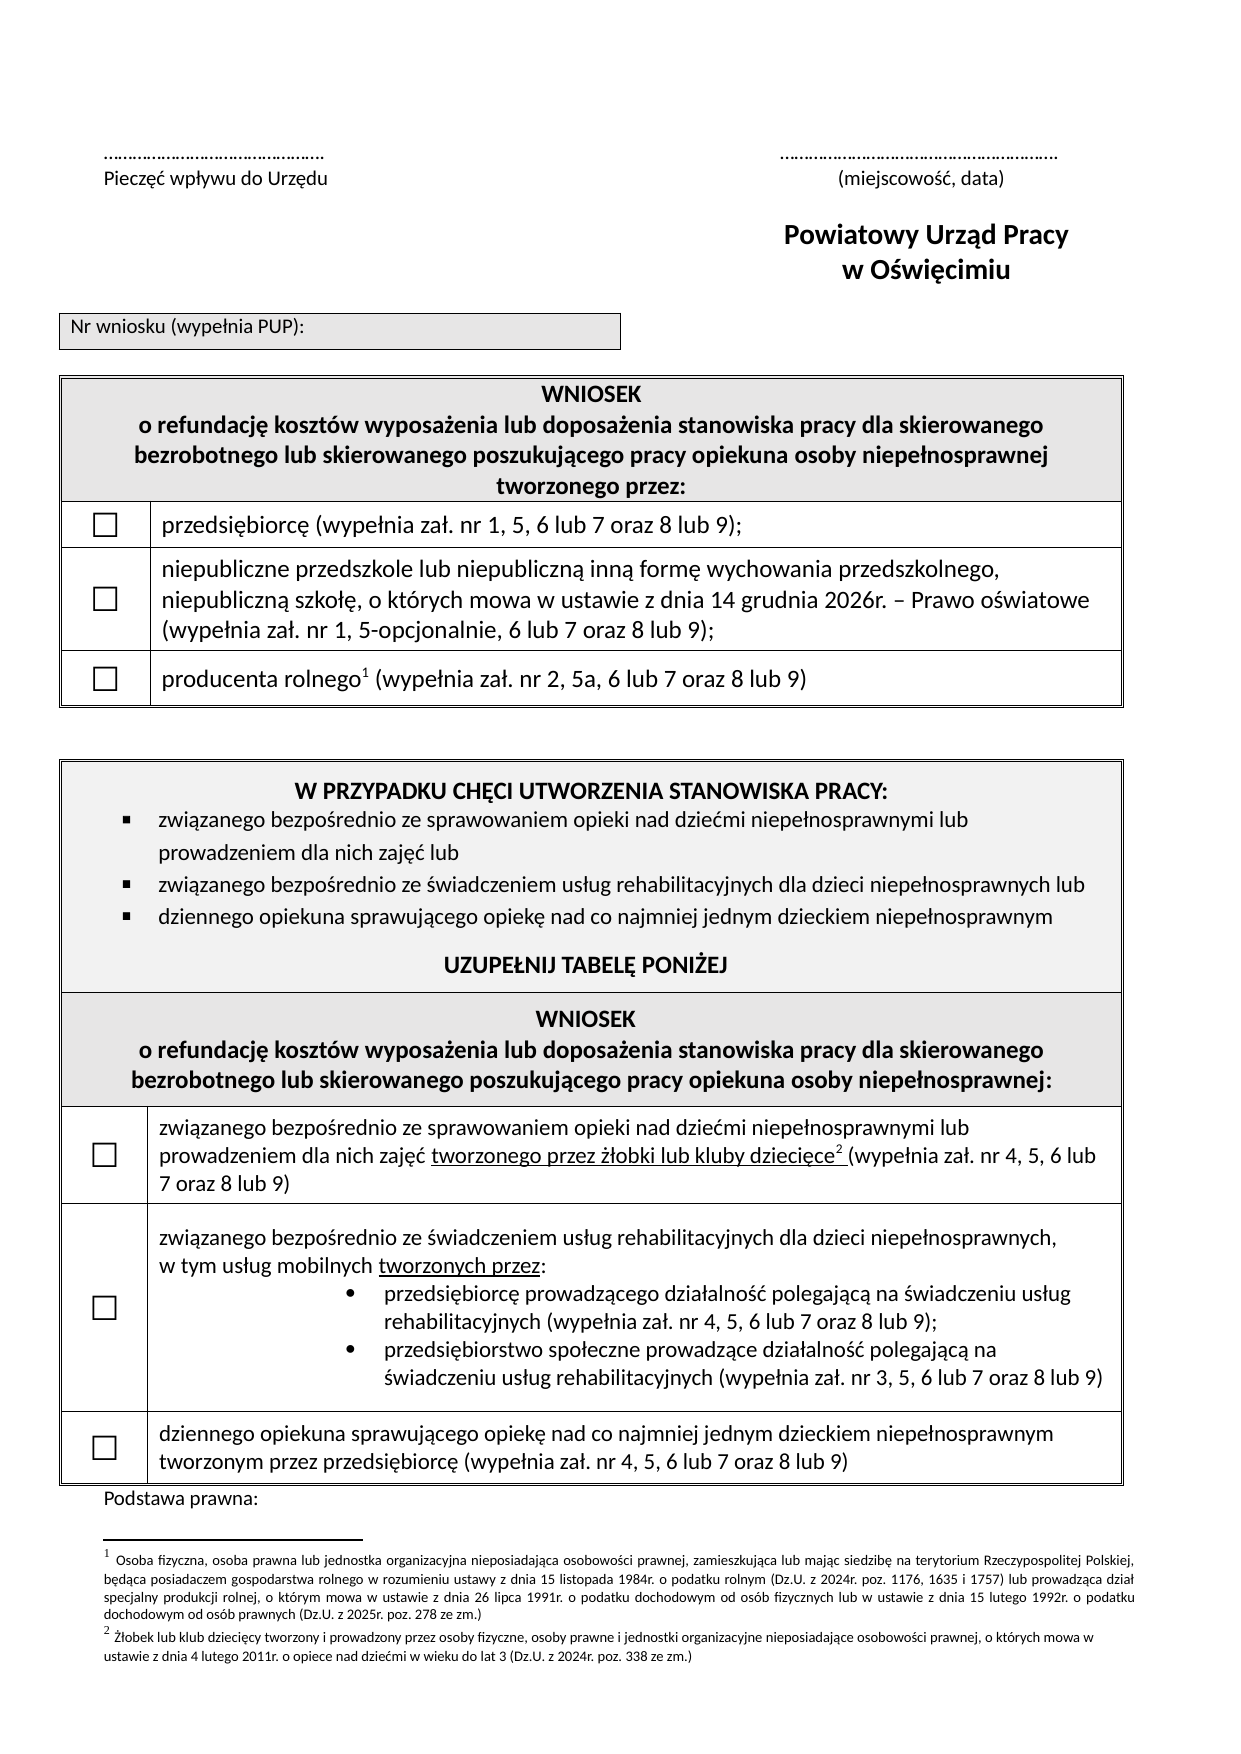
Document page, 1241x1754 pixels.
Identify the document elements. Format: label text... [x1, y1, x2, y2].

table_cell dziennego opiekuna sprawującego opiekę nad co najmniej jednym dzieckiem niepełnosprawnym tworzonym przez przedsiębiorcę (wypełnia zał. nr 4, 5, 6 lub 7 oraz 8 lub 9) [148, 1412, 1121, 1482]
table_cell niepubliczne przedszkole lub niepubliczną inną formę wychowania przedszkolnego, niepubliczną szkołę, o których mowa w ustawie z dnia 14 grudnia 2026r. – Prawo oświatowe (wypełnia zał. nr 1, 5-opcjonalnie, 6 lub 7 oraz 8 lub 9); [151, 548, 1121, 650]
table_cell WNIOSEK o refundację kosztów wyposażenia lub doposażenia stanowiska pracy dla skierowanego bezrobotnego lub skierowanego poszukującego pracy opiekuna osoby niepełnosprawnej: [62, 993, 1121, 1106]
table_cell przedsiębiorcę (wypełnia zał. nr 1, 5, 6 lub 7 oraz 8 lub 9); [151, 502, 1121, 547]
table_header WNIOSEK o refundację kosztów wyposażenia lub doposażenia stanowiska pracy dla skierowanego bezrobotnego lub skierowanego poszukującego pracy opiekuna osoby niepełnosprawnej tworzonego przez: [62, 379, 1121, 501]
table_cell związanego bezpośrednio ze świadczeniem usług rehabilitacyjnych dla dzieci niepełnosprawnych, w tym usług mobilnych tworzonych przez: przedsiębiorcę prowadzącego działalność polegającą na świadczeniu usług rehabilitacyjnych (wypełnia zał. nr 4, 5, 6 lub 7 oraz 8 lub 9); przedsiębiorstwo społeczne prowadzące działalność polegającą na świadczeniu usług rehabilitacyjnych (wypełnia zał. nr 3, 5, 6 lub 7 oraz 8 lub 9) [148, 1204, 1121, 1411]
table_header Nr wniosku (wypełnia PUP): [60, 314, 620, 349]
table_cell producenta rolnego (wypełnia zał. nr 2, 5a, 6 lub 7 oraz 8 lub 9) [151, 651, 1121, 705]
text ………………………………………. …………………………………………………. [103, 139, 1137, 165]
table_header W PRZYPADKU CHĘCI UTWORZENIA STANOWISKA PRACY: związanego bezpośrednio ze sprawowaniem opieki nad dziećmi niepełnosprawnymi lub prowadzeniem dla nich zajęć lub związanego bezpośrednio ze świadczeniem usług rehabilitacyjnych dla dzieci niepełnosprawnych lub dziennego opiekuna sprawującego opiekę nad co najmniej jednym dzieckiem niepełnosprawnym UZUPEŁNIJ TABELĘ PONIŻEJ [62, 762, 1121, 992]
text Podstawa prawna: [103, 1486, 1137, 1511]
text Powiatowy Urząd Pracy w Oświęcimiu [59, 216, 1137, 287]
text Pieczęć wpływu do Urzędu (miejscowość, data) [103, 165, 1137, 190]
table_cell związanego bezpośrednio ze sprawowaniem opieki nad dziećmi niepełnosprawnymi lub prowadzeniem dla nich zajęć tworzonego przez żłobki lub kluby dziecięce (wypełnia zał. nr 4, 5, 6 lub 7 oraz 8 lub 9) [148, 1107, 1121, 1203]
